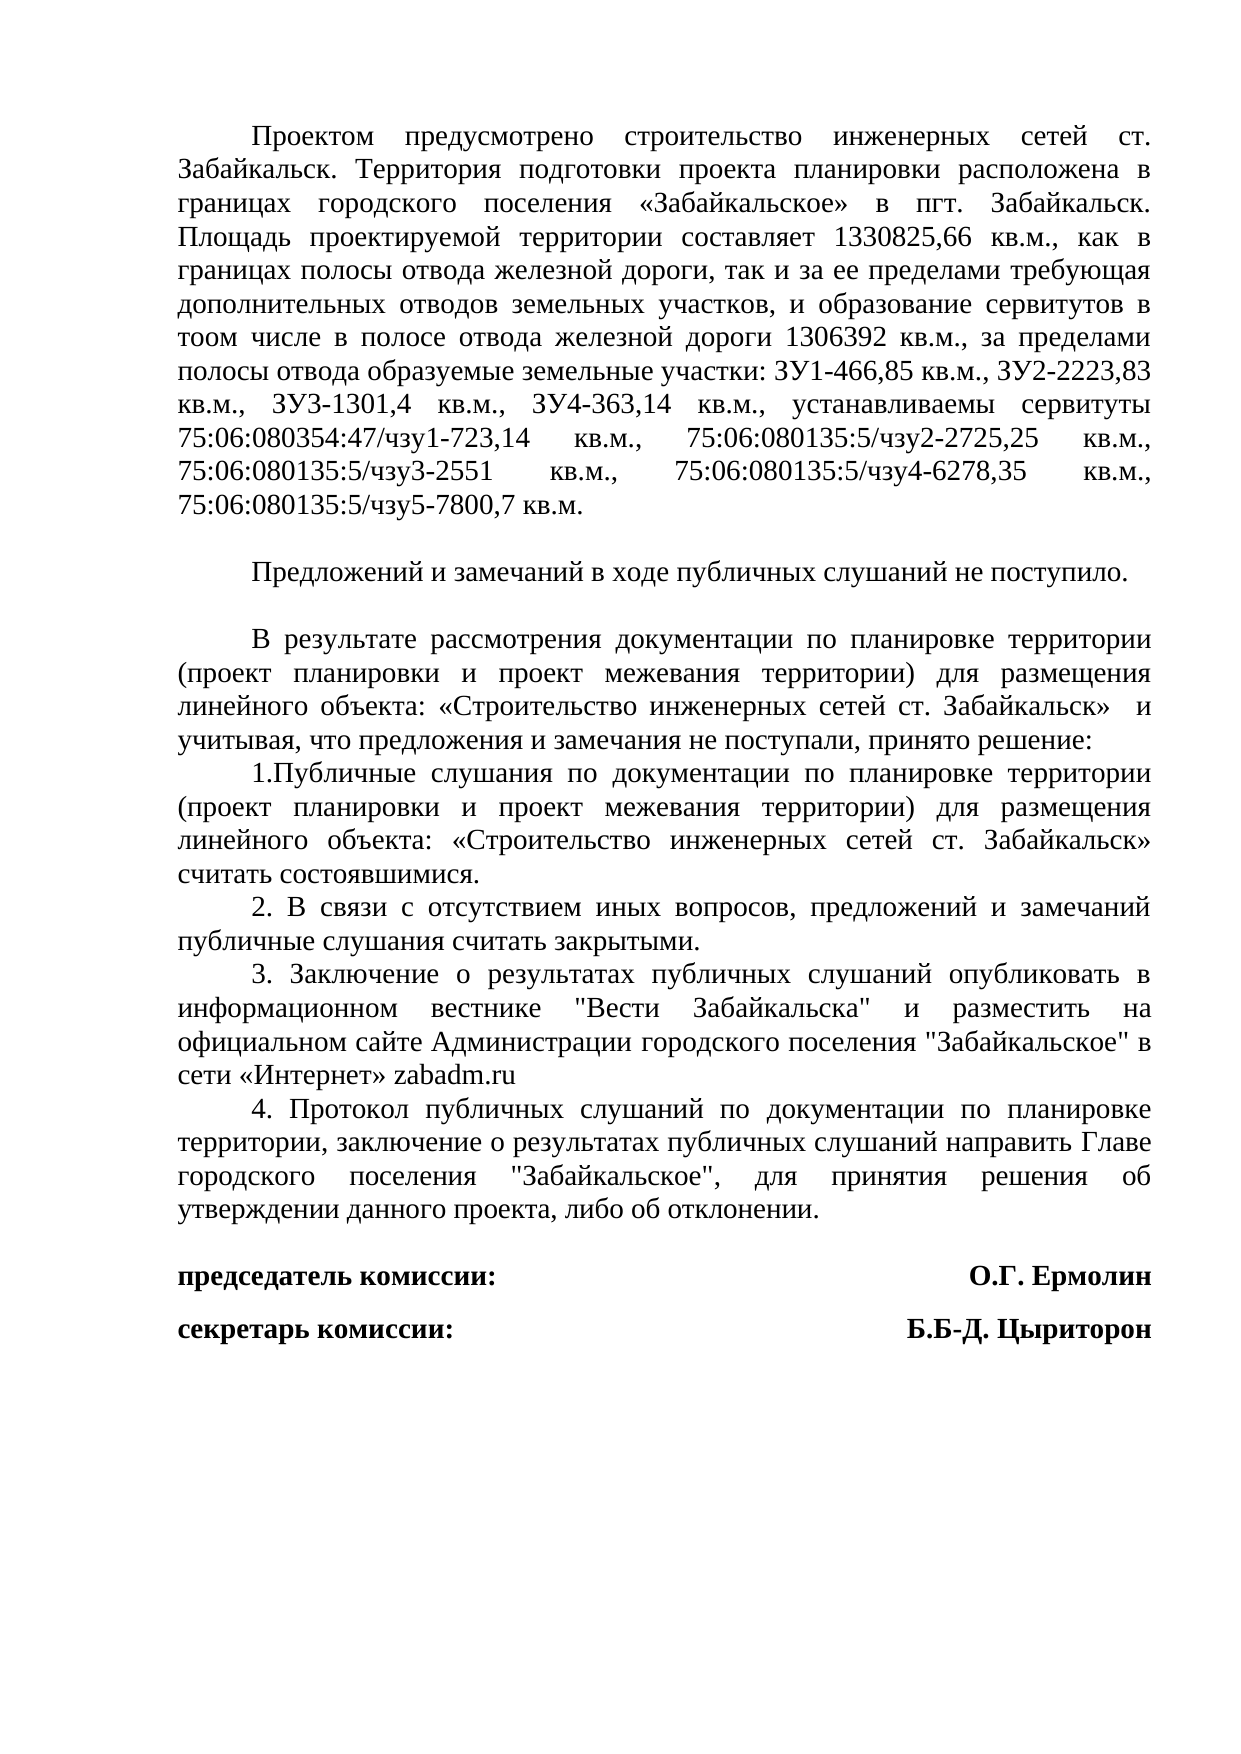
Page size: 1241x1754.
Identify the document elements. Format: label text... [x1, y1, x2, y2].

text 4. Протокол публичных слушаний по документации по планировке территории, заключение о результатах публичных слушаний направить Главе городского поселения "Забайкальское", для принятия решения об утверждении данного проекта, либо об отклонении. [177, 1091, 1152, 1225]
table_cell Б.Б-Д. Цыриторон [664, 1311, 1163, 1363]
table_header О.Г. Ермолин [664, 1259, 1163, 1311]
table_cell секретарь комиссии: [166, 1311, 664, 1363]
text 3. Заключение о результатах публичных слушаний опубликовать в информационном вестнике "Вести Забайкальска" и разместить на официальном сайте Администрации городского поселения "Забайкальское" в сети «Интернет» zabadm.ru [177, 957, 1152, 1091]
text В результате рассмотрения документации по планировке территории (проект планировки и проект межевания территории) для размещения линейного объекта: «Строительство инженерных сетей ст. Забайкальск» и учитывая, что предложения и замечания не поступали, принято решение: [177, 621, 1152, 755]
table_header председатель комиссии: [166, 1259, 664, 1311]
text Предложений и замечаний в ходе публичных слушаний не поступило. [177, 554, 1152, 588]
text 2. В связи с отсутствием иных вопросов, предложений и замечаний публичные слушания считать закрытыми. [177, 889, 1152, 957]
text 1.Публичные слушания по документации по планировке территории (проект планировки и проект межевания территории) для размещения линейного объекта: «Строительство инженерных сетей ст. Забайкальск» считать состоявшимися. [177, 755, 1152, 889]
text Проектом предусмотрено строительство инженерных сетей ст. Забайкальск. Территория подготовки проекта планировки расположена в границах городского поселения «Забайкальское» в пгт. Забайкальск. Площадь проектируемой территории составляет 1330825,66 кв.м., как в границах полосы отвода железной дороги, так и за ее пределами требующая дополнительных отводов земельных участков, и образование сервитутов в тоом числе в полосе отвода железной дороги 1306392 кв.м., за пределами полосы отвода образуемые земельные участки: ЗУ1-466,85 кв.м., ЗУ2-2223,83 кв.м., ЗУ3-1301,4 кв.м., ЗУ4-363,14 кв.м., устанавливаемы сервитуты 75:06:080354:47/чзу1-723,14 кв.м., 75:06:080135:5/чзу2-2725,25 кв.м., 75:06:080135:5/чзу3-2551 кв.м., 75:06:080135:5/чзу4-6278,35 кв.м., 75:06:080135:5/чзу5-7800,7 кв.м. [177, 118, 1152, 521]
